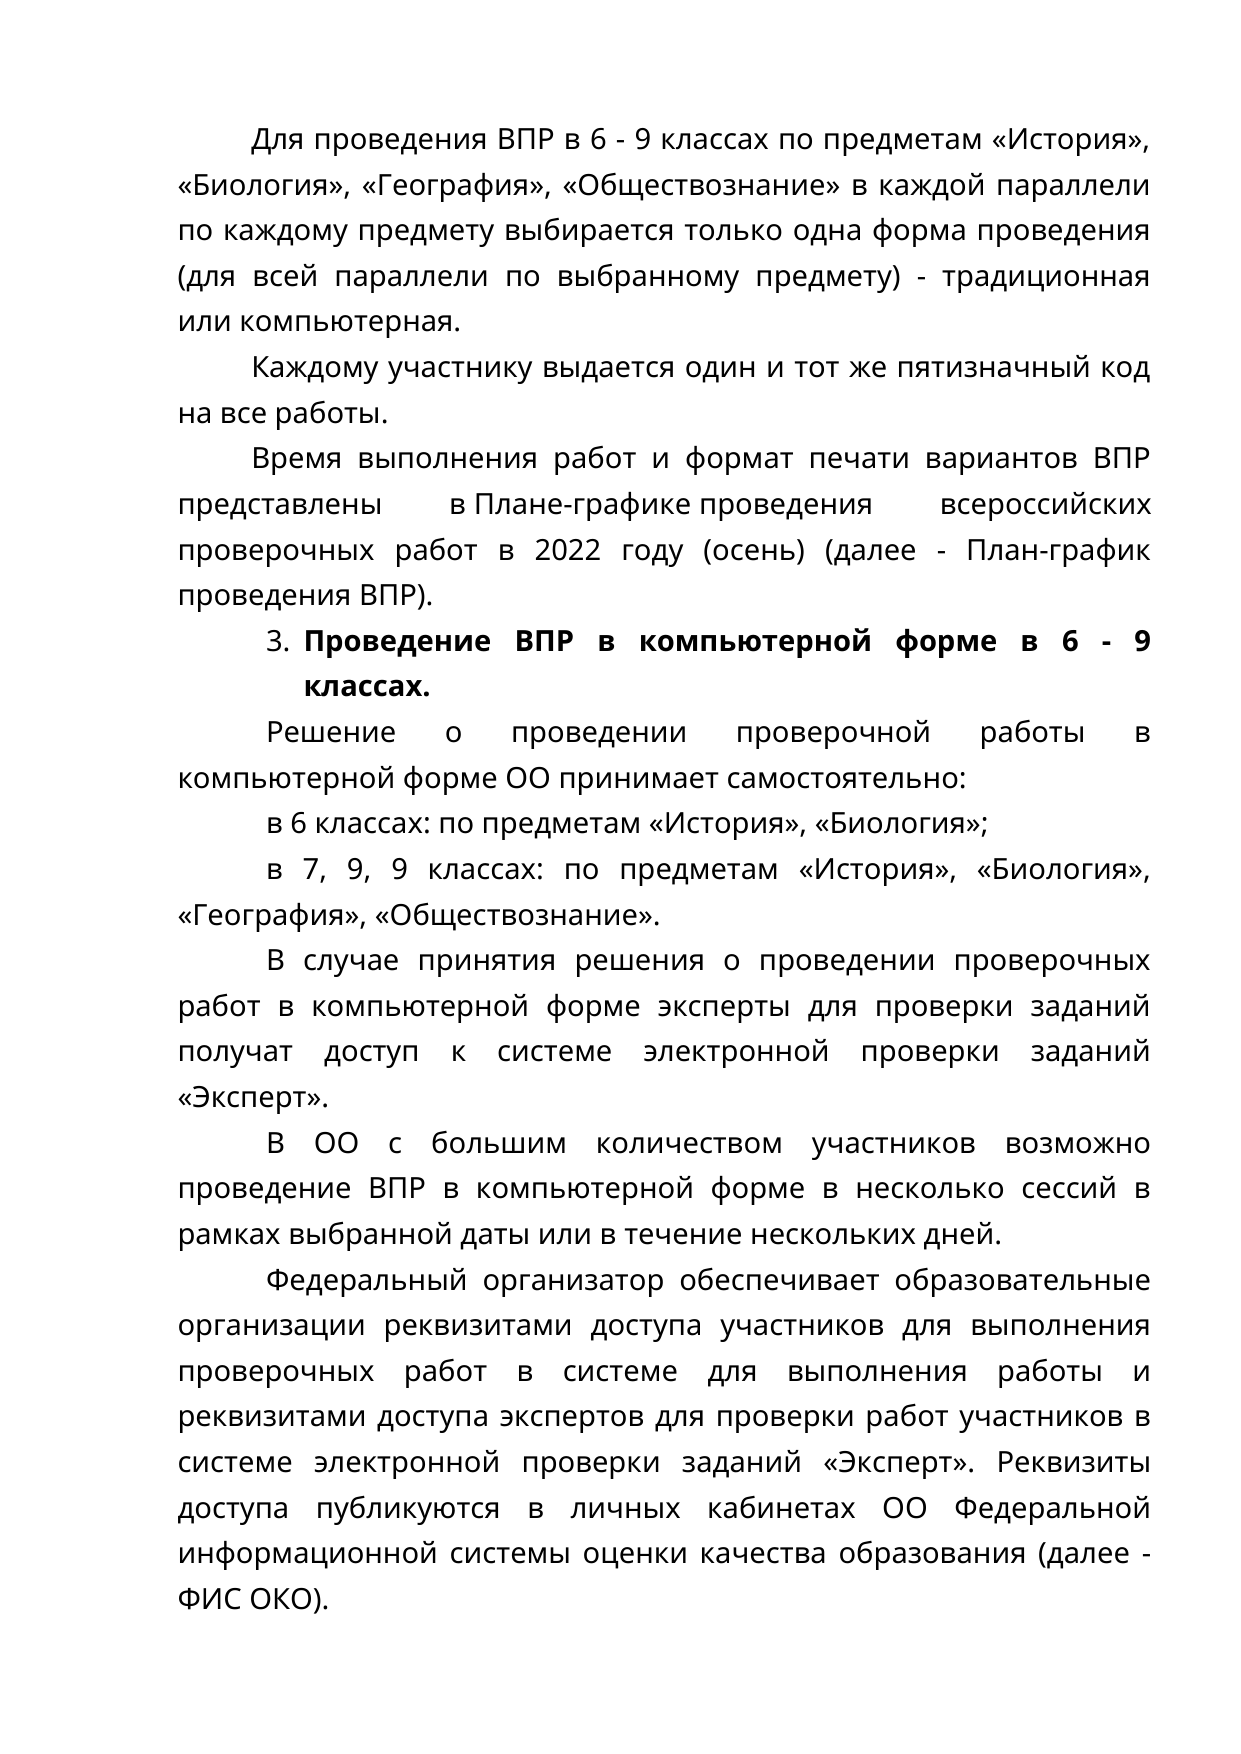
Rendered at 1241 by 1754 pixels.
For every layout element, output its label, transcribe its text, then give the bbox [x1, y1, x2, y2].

list Федеральный организатор обеспечивает образовательные организации реквизитами доступа участников для выполнения проверочных работ в системе для выполнения работы и реквизитами доступа экспертов для проверки работ участников в системе электронной проверки заданий «Эксперт». Реквизиты доступа публикуются в личных кабинетах ОО Федеральной информационной системы оценки качества образования (далее - ФИС ОКО). [177, 1259, 1152, 1618]
list Каждому участнику выдается один и тот же пятизначный код на все работы. [177, 346, 1152, 432]
list В случае принятия решения о проведении проверочных работ в компьютерной форме эксперты для проверки заданий получат доступ к системе электронной проверки заданий «Эксперт». [177, 939, 1152, 1116]
list Время выполнения работ и формат печати вариантов ВПР представлены в Плане-графике проведения всероссийских проверочных работ в 2022 году (осень) (далее - План-график проведения ВПР). [177, 437, 1152, 614]
list Проведение ВПР в компьютерной форме в 6 - 9 классах. [266, 620, 1152, 705]
list в 6 классах: по предметам «История», «Биология»; [177, 802, 1152, 842]
list Для проведения ВПР в 6 - 9 классах по предметам «История», «Биология», «География», «Обществознание» в каждой параллели по каждому предмету выбирается только одна форма проведения (для всей параллели по выбранному предмету) - традиционная или компьютерная. [177, 118, 1152, 340]
list Решение о проведении проверочной работы в компьютерной форме ОО принимает самостоятельно: [177, 711, 1152, 797]
list в 7, 9, 9 классах: по предметам «История», «Биология», «География», «Обществознание». [177, 848, 1152, 933]
list В ОО с большим количеством участников возможно проведение ВПР в компьютерной форме в несколько сессий в рамках выбранной даты или в течение нескольких дней. [177, 1122, 1152, 1253]
